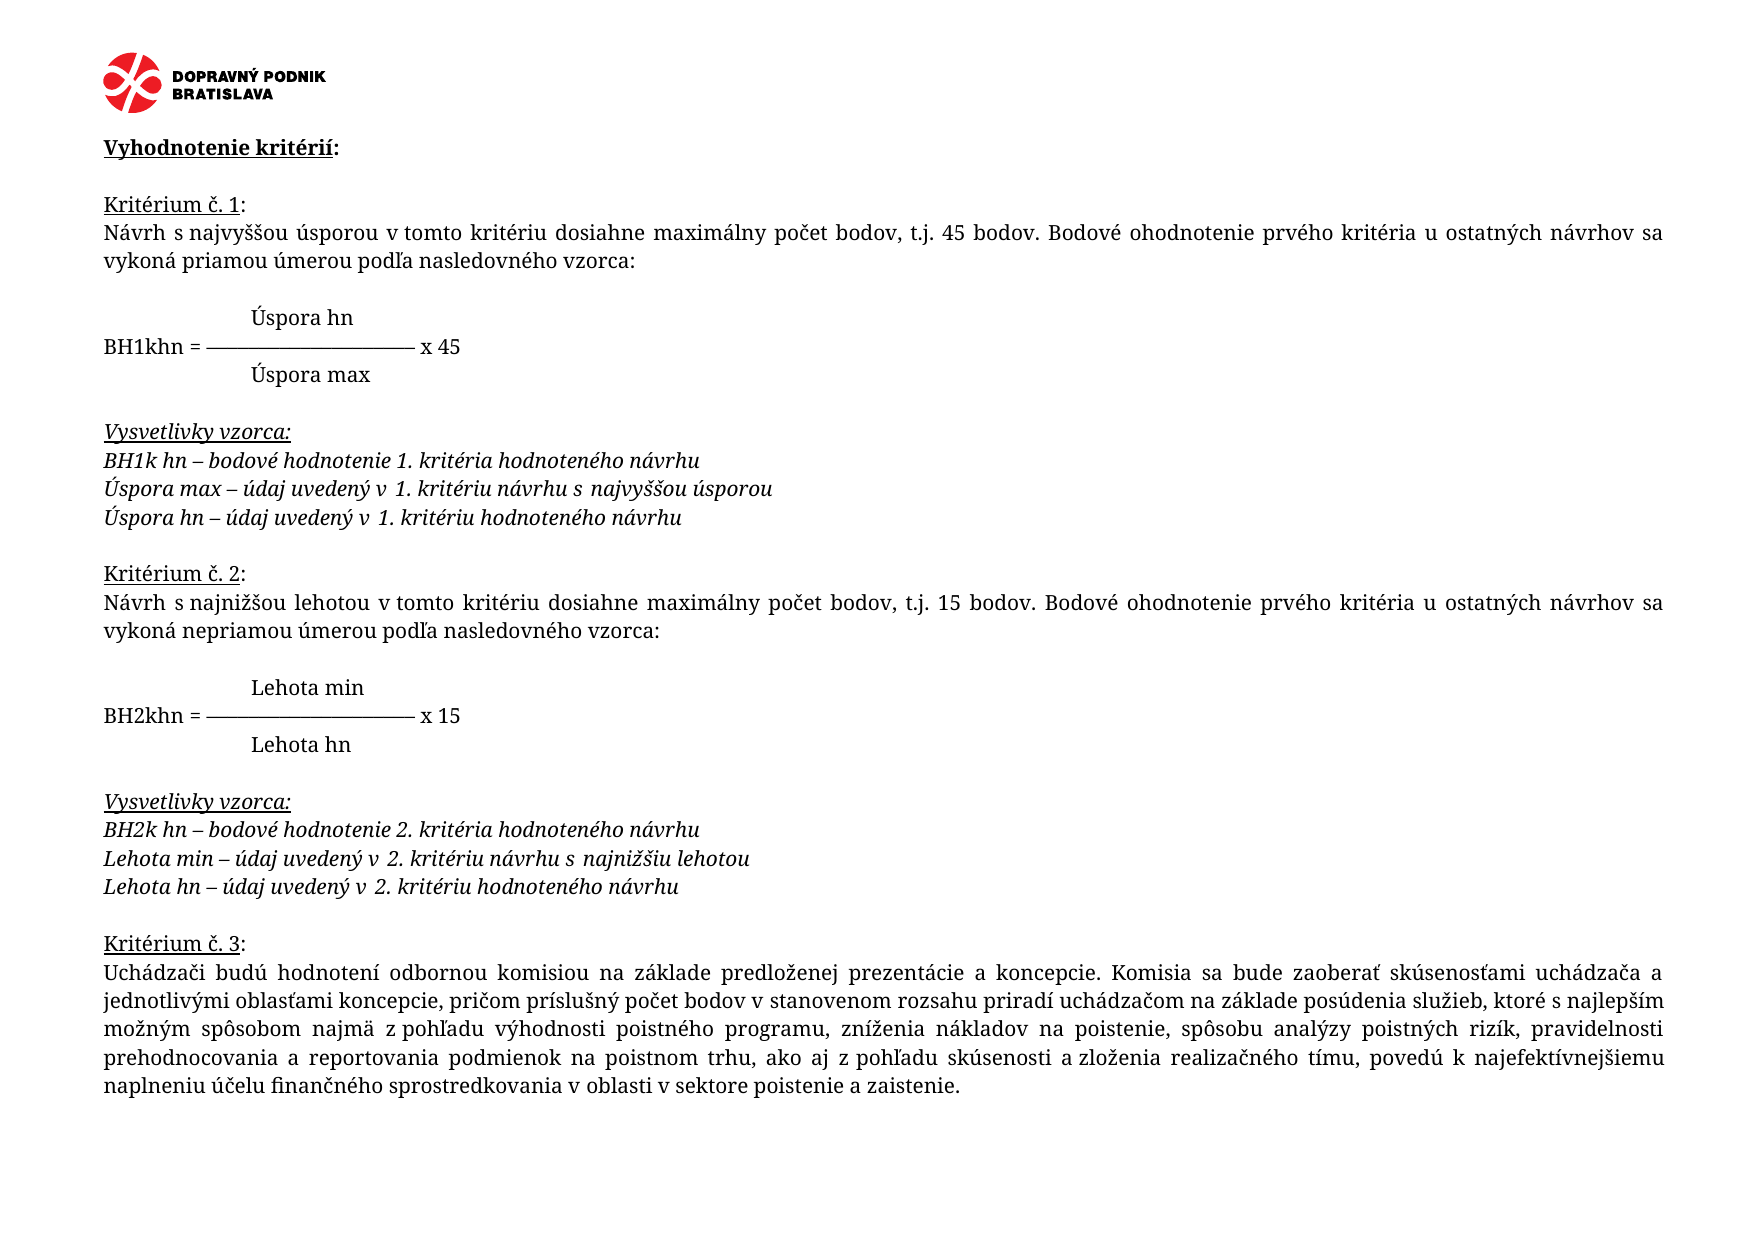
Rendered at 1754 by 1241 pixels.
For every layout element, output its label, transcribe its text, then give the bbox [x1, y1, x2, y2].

text Kritérium č. 3: [103, 929, 1665, 958]
text Lehota hn [177, 730, 1665, 758]
text BH2k hn – bodové hodnotenie 2. kritéria hodnoteného návrhu [103, 815, 1665, 844]
text Kritérium č. 1: [103, 190, 1665, 218]
text Úspora hn – údaj uvedený v 1. kritériu hodnoteného návrhu [103, 503, 1665, 531]
text Vysvetlivky vzorca: [103, 787, 1665, 815]
text Kritérium č. 2: [103, 559, 1665, 588]
text Úspora max – údaj uvedený v 1. kritériu návrhu s najvyššou úsporou [103, 474, 1665, 503]
text Úspora hn [177, 303, 1665, 332]
text BH1khn = –––––––––––––––––––– x 45 [103, 332, 1665, 360]
text Návrh s najnižšou lehotou v tomto kritériu dosiahne maximálny počet bodov, t.j. 15 bodov. Bodové ohodnotenie prvého kritéria u ostatných návrhov sa vykoná nepriamou úmerou podľa nasledovného vzorca: [103, 588, 1665, 645]
text Návrh s najvyššou úsporou v tomto kritériu dosiahne maximálny počet bodov, t.j. 45 bodov. Bodové ohodnotenie prvého kritéria u ostatných návrhov sa vykoná priamou úmerou podľa nasledovného vzorca: [103, 218, 1665, 275]
text Vyhodnotenie kritérií: [103, 133, 1665, 161]
text Vysvetlivky vzorca: [103, 417, 1665, 446]
text Uchádzači budú hodnotení odbornou komisiou na základe predloženej prezentácie a koncepcie. Komisia sa bude zaoberať skúsenosťami uchádzača a jednotlivými oblasťami koncepcie, pričom príslušný počet bodov v stanovenom rozsahu priradí uchádzačom na základe posúdenia služieb, ktoré s najlepším možným spôsobom najmä z pohľadu výhodnosti poistného programu, zníženia nákladov na poistenie, spôsobu analýzy poistných rizík, pravidelnosti prehodnocovania a reportovania podmienok na poistnom trhu, ako aj z pohľadu skúsenosti a zloženia realizačného tímu, povedú k najefektívnejšiemu naplneniu účelu finančného sprostredkovania v oblasti v sektore poistenie a zaistenie. [103, 958, 1665, 1100]
text Lehota min – údaj uvedený v 2. kritériu návrhu s najnižšiu lehotou [103, 844, 1665, 872]
text BH2khn = –––––––––––––––––––– x 15 [103, 702, 1665, 730]
text Úspora max [177, 360, 1665, 389]
text Lehota min [177, 673, 1665, 702]
text BH1k hn – bodové hodnotenie 1. kritéria hodnoteného návrhu [103, 446, 1665, 474]
text Lehota hn – údaj uvedený v 2. kritériu hodnoteného návrhu [103, 872, 1665, 901]
